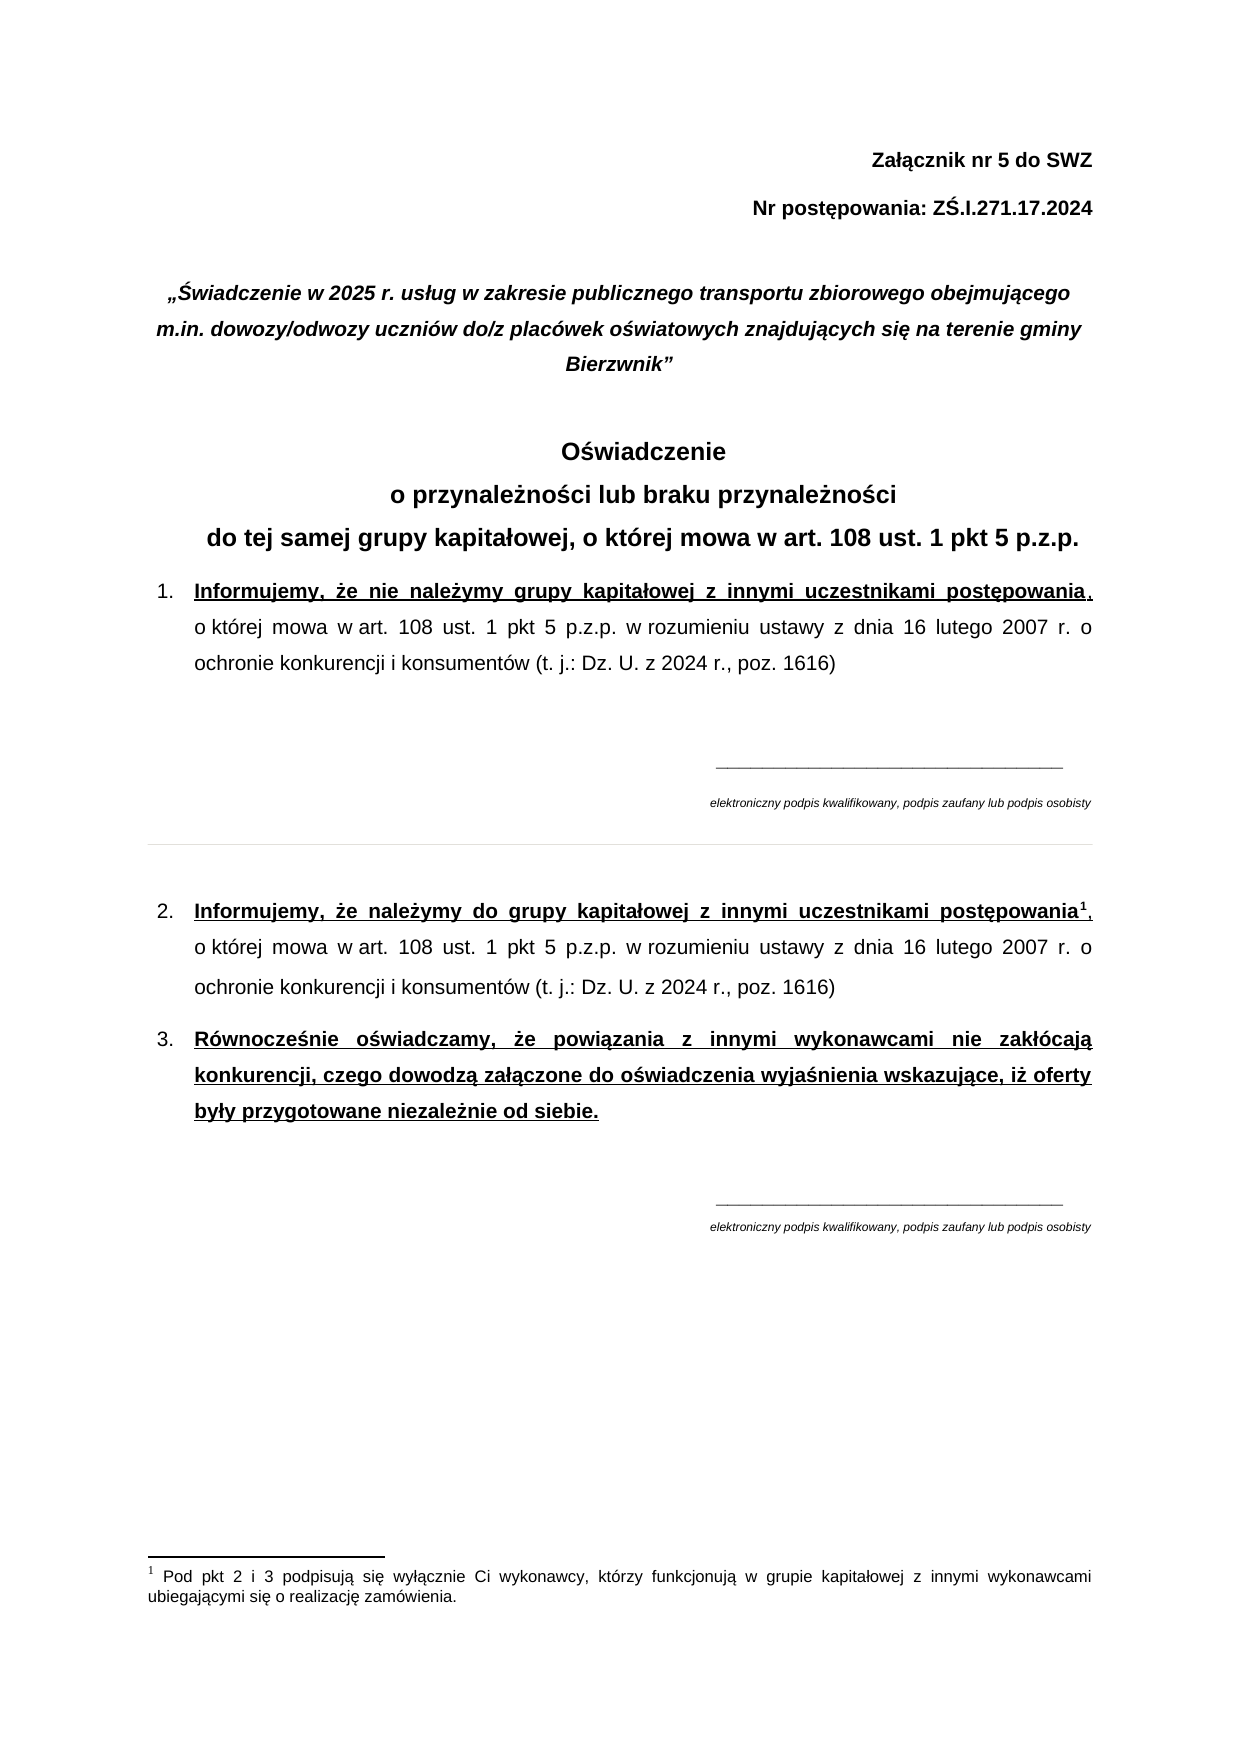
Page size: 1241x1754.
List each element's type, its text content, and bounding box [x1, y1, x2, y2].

text ______________________________ [148, 1184, 1093, 1208]
text Oświadczenie [194, 437, 1093, 465]
text ______________________________ [148, 747, 1093, 771]
list Informujemy, że nie należymy grupy kapitałowej z innymi uczestnikami postępowania, o której mowa w art. 108 ust. 1 pkt 5 p.z.p. w rozumieniu ustawy z dnia 16 lutego 2007 r. o ochronie konkurencji i konsumentów (t. j.: Dz. U. z 2024 r., poz. 1616) [157, 578, 1093, 674]
list Równocześnie oświadczamy, że powiązania z innymi wykonawcami nie zakłócają konkurencji, czego dowodzą załączone do oświadczenia wyjaśnienia wskazujące, iż oferty były przygotowane niezależnie od siebie. [157, 1027, 1093, 1123]
text do tej samej grupy kapitałowej, o której mowa w art. 108 ust. 1 pkt 5 p.z.p. [194, 523, 1093, 552]
text elektroniczny podpis kwalifikowany, podpis zaufany lub podpis osobisty [221, 796, 1093, 820]
text elektroniczny podpis kwalifikowany, podpis zaufany lub podpis osobisty [221, 1220, 1093, 1244]
list Informujemy, że należymy do grupy kapitałowej z innymi uczestnikami postępowania, o której mowa w art. 108 ust. 1 pkt 5 p.z.p. w rozumieniu ustawy z dnia 16 lutego 2007 r. o ochronie konkurencji i konsumentów (t. j.: Dz. U. z 2024 r., poz. 1616) [157, 899, 1093, 1001]
text „Świadczenie w 2025 r. usług w zakresie publicznego transportu zbiorowego obejmującego m.in. dowozy/odwozy uczniów do/z placówek oświatowych znajdujących się na terenie gminy Bierzwnik” [148, 280, 1093, 376]
text o przynależności lub braku przynależności [194, 480, 1093, 508]
text Nr postępowania: ZŚ.I.271.17.2024 [148, 196, 1093, 219]
text Załącznik nr 5 do SWZ [148, 148, 1093, 172]
